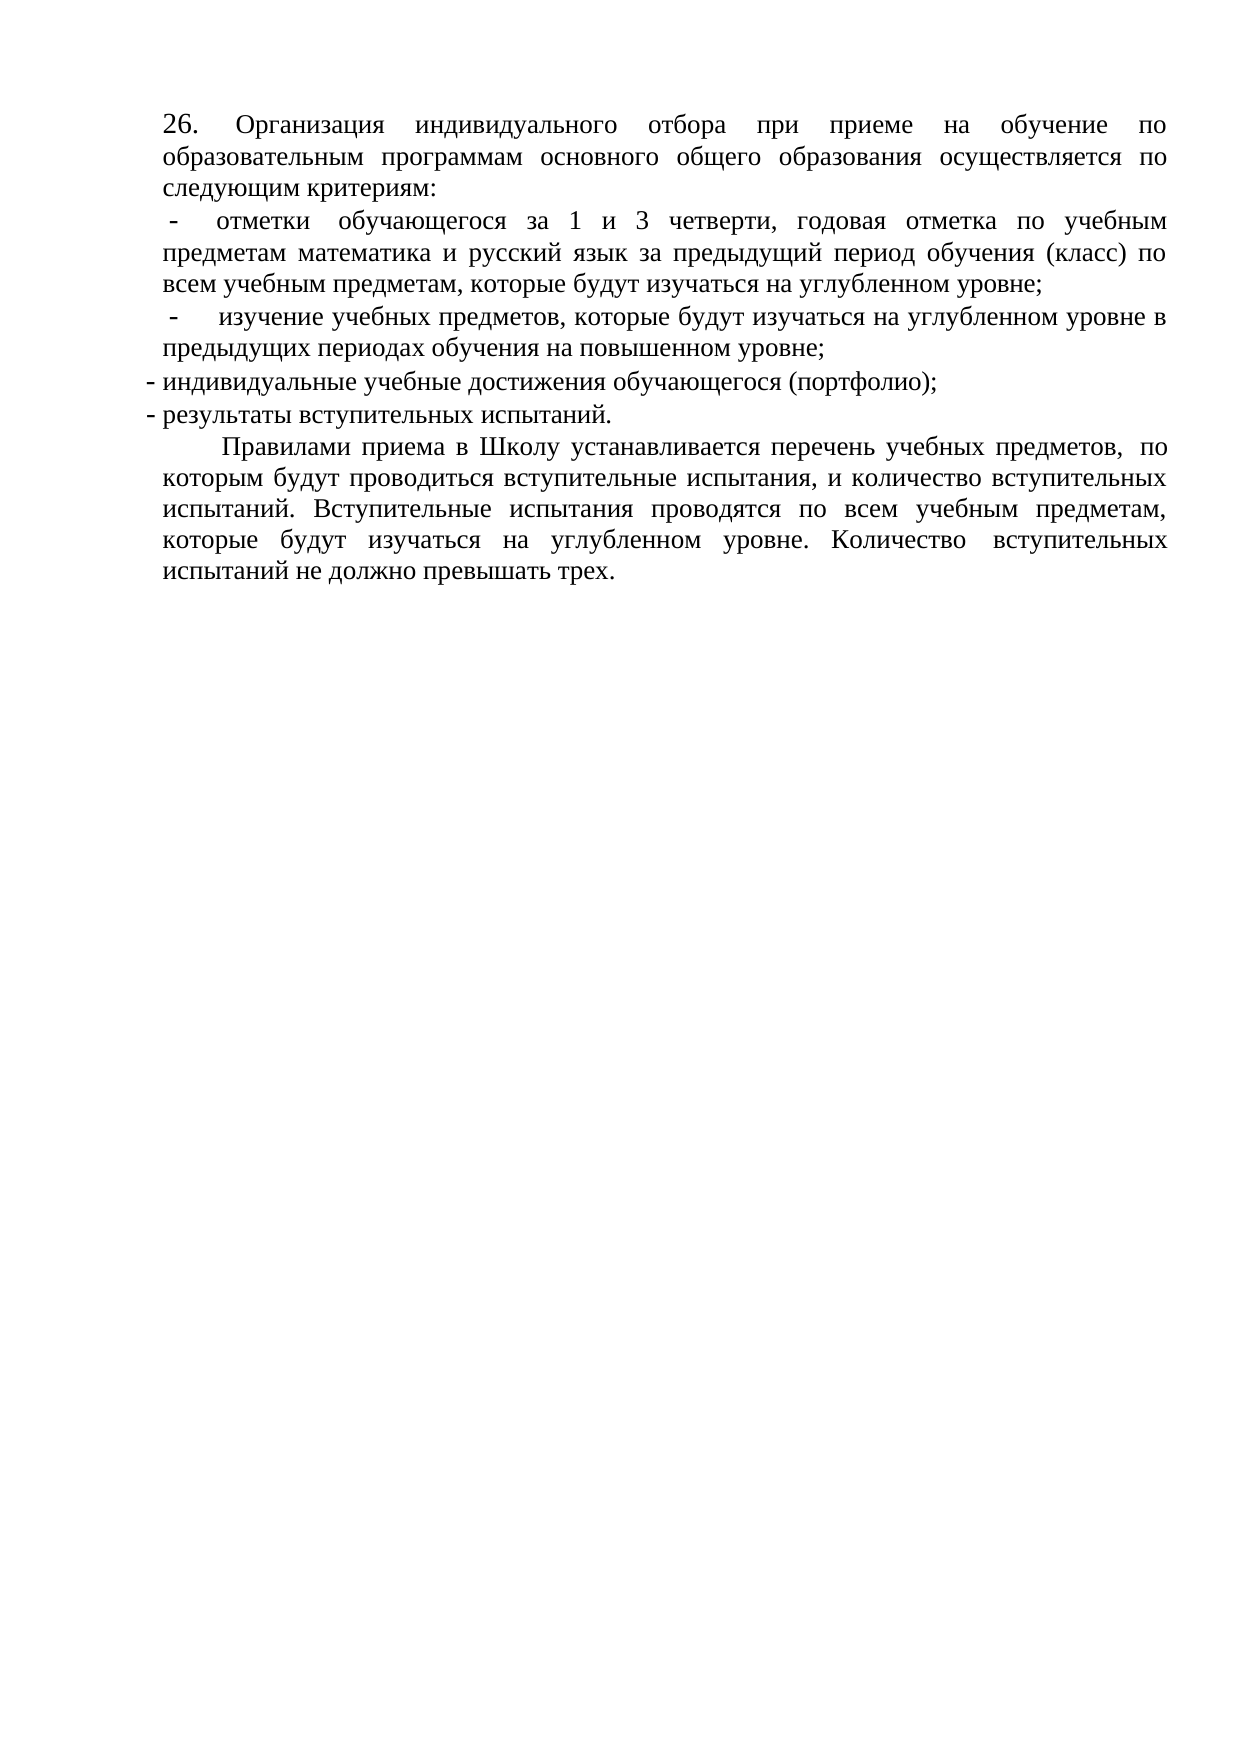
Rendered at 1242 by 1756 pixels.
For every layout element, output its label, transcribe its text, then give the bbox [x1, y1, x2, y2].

list индивидуальные учебные достижения обучающегося (портфолио); [146, 363, 1168, 396]
list результаты вступительных испытаний. [146, 396, 1168, 430]
list Организация индивидуального отбора при приеме на обучение по образовательным программам основного общего образования осуществляется по следующим критериям: [162, 106, 1168, 202]
text Правилами приема в Школу устанавливается перечень учебных предметов, по которым будут проводиться вступительные испытания, и количество вступительных испытаний. Вступительные испытания проводятся по всем учебным предметам, которые будут изучаться на углубленном уровне. Количество вступительных испытаний не должно превышать трех. [162, 430, 1168, 585]
list изучение учебных предметов, которые будут изучаться на углубленном уровне в предыдущих периодах обучения на повышенном уровне; [162, 298, 1168, 363]
list отметки обучающегося за 1 и 3 четверти, годовая отметка по учебным предметам математика и русский язык за предыдущий период обучения (класс) по всем учебным предметам, которые будут изучаться на углубленном уровне; [162, 202, 1168, 298]
